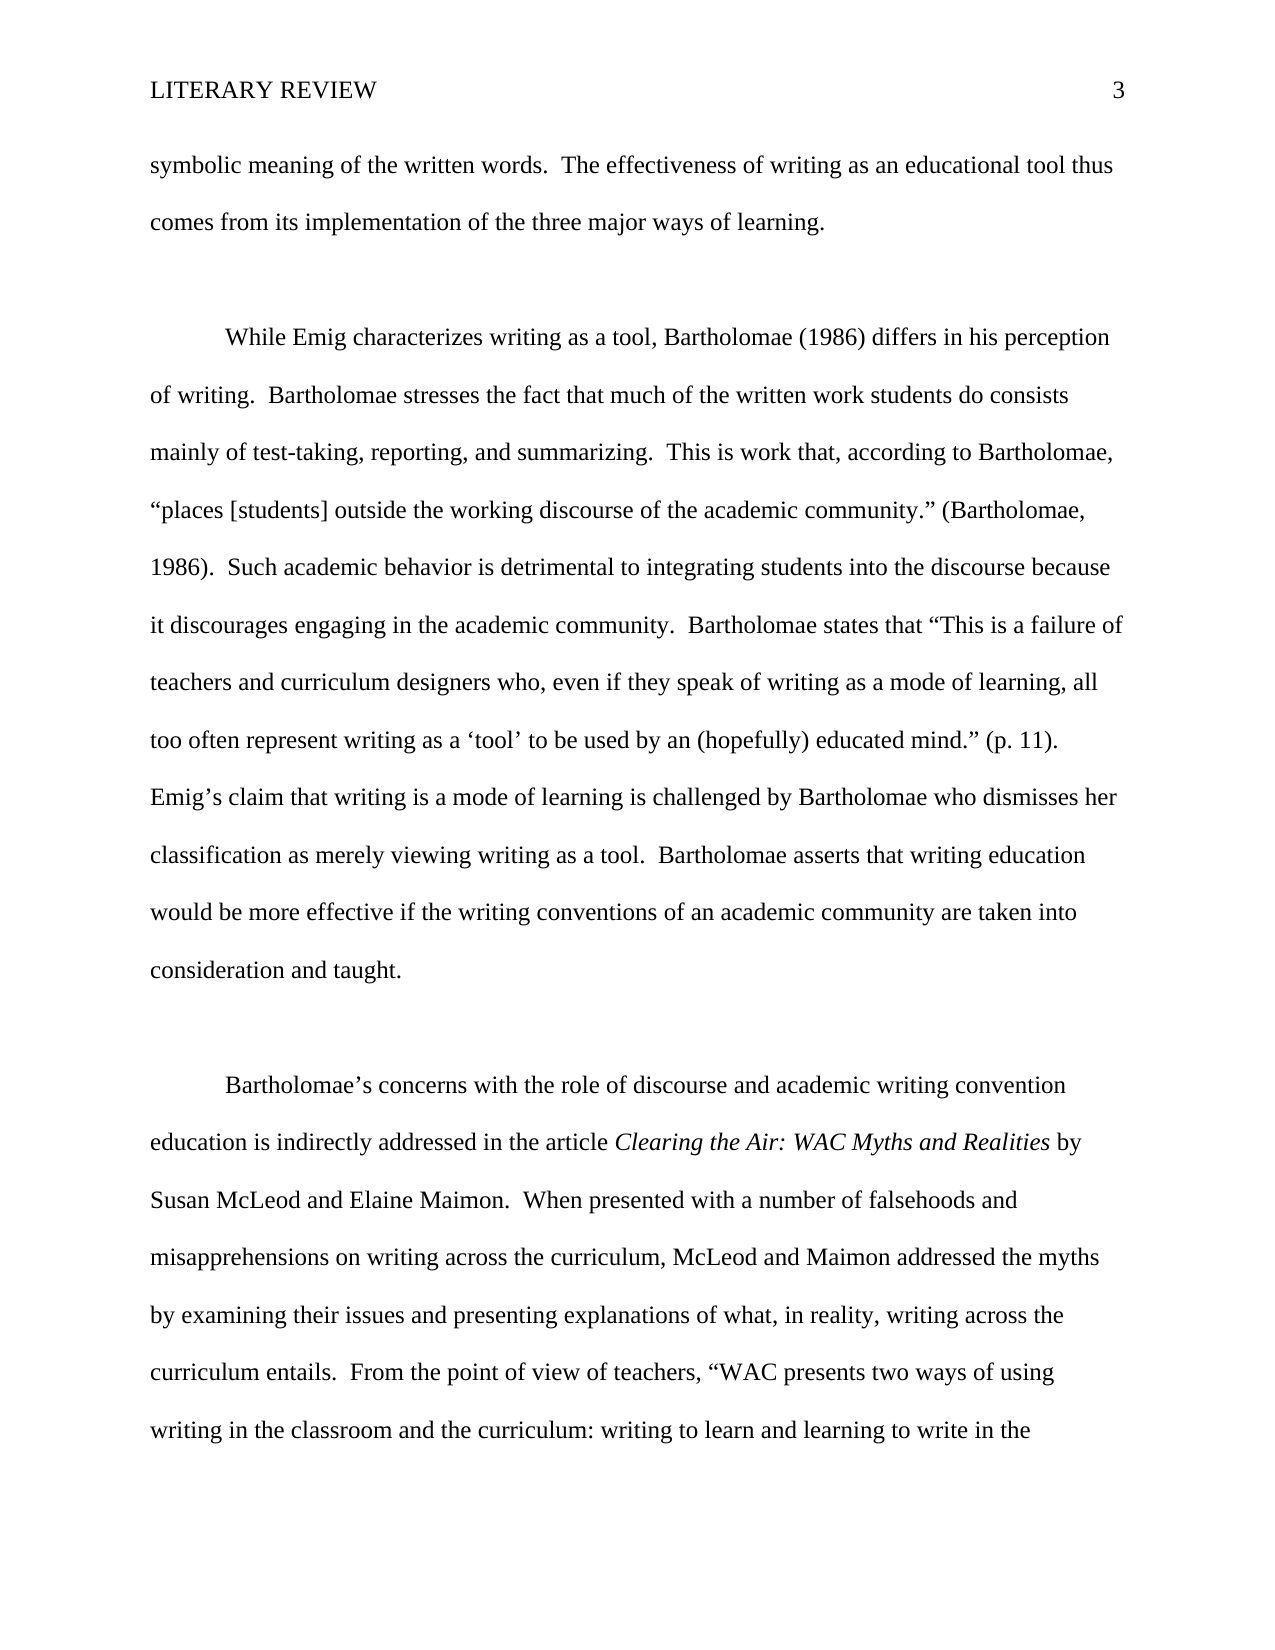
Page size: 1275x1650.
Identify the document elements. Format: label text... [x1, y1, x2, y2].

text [150, 150, 1125, 236]
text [150, 1070, 1125, 1444]
text While Emig characterizes writing as a tool, Bartholomae (1986) differs in his perception of writing. Bartholomae stresses the fact that much of the written work students do consists mainly of test-taking, reporting, and summarizing. This is work that, according to Bartholomae, “places [students] outside the working discourse of the academic community.” (Bartholomae, 1986). Such academic behavior is detrimental to integrating students into the discourse because it discourages engaging in the academic community. Bartholomae states that “This is a failure of teachers and curriculum designers who, even if they speak of writing as a mode of learning, all too often represent writing as a ‘tool’ to be used by an (hopefully) educated mind.” (p. 11). Emig’s claim that writing is a mode of learning is challenged by Bartholomae who dismisses her classification as merely viewing writing as a tool. Bartholomae asserts that writing education would be more effective if the writing conventions of an academic community are taken into consideration and taught. [150, 322, 1125, 984]
